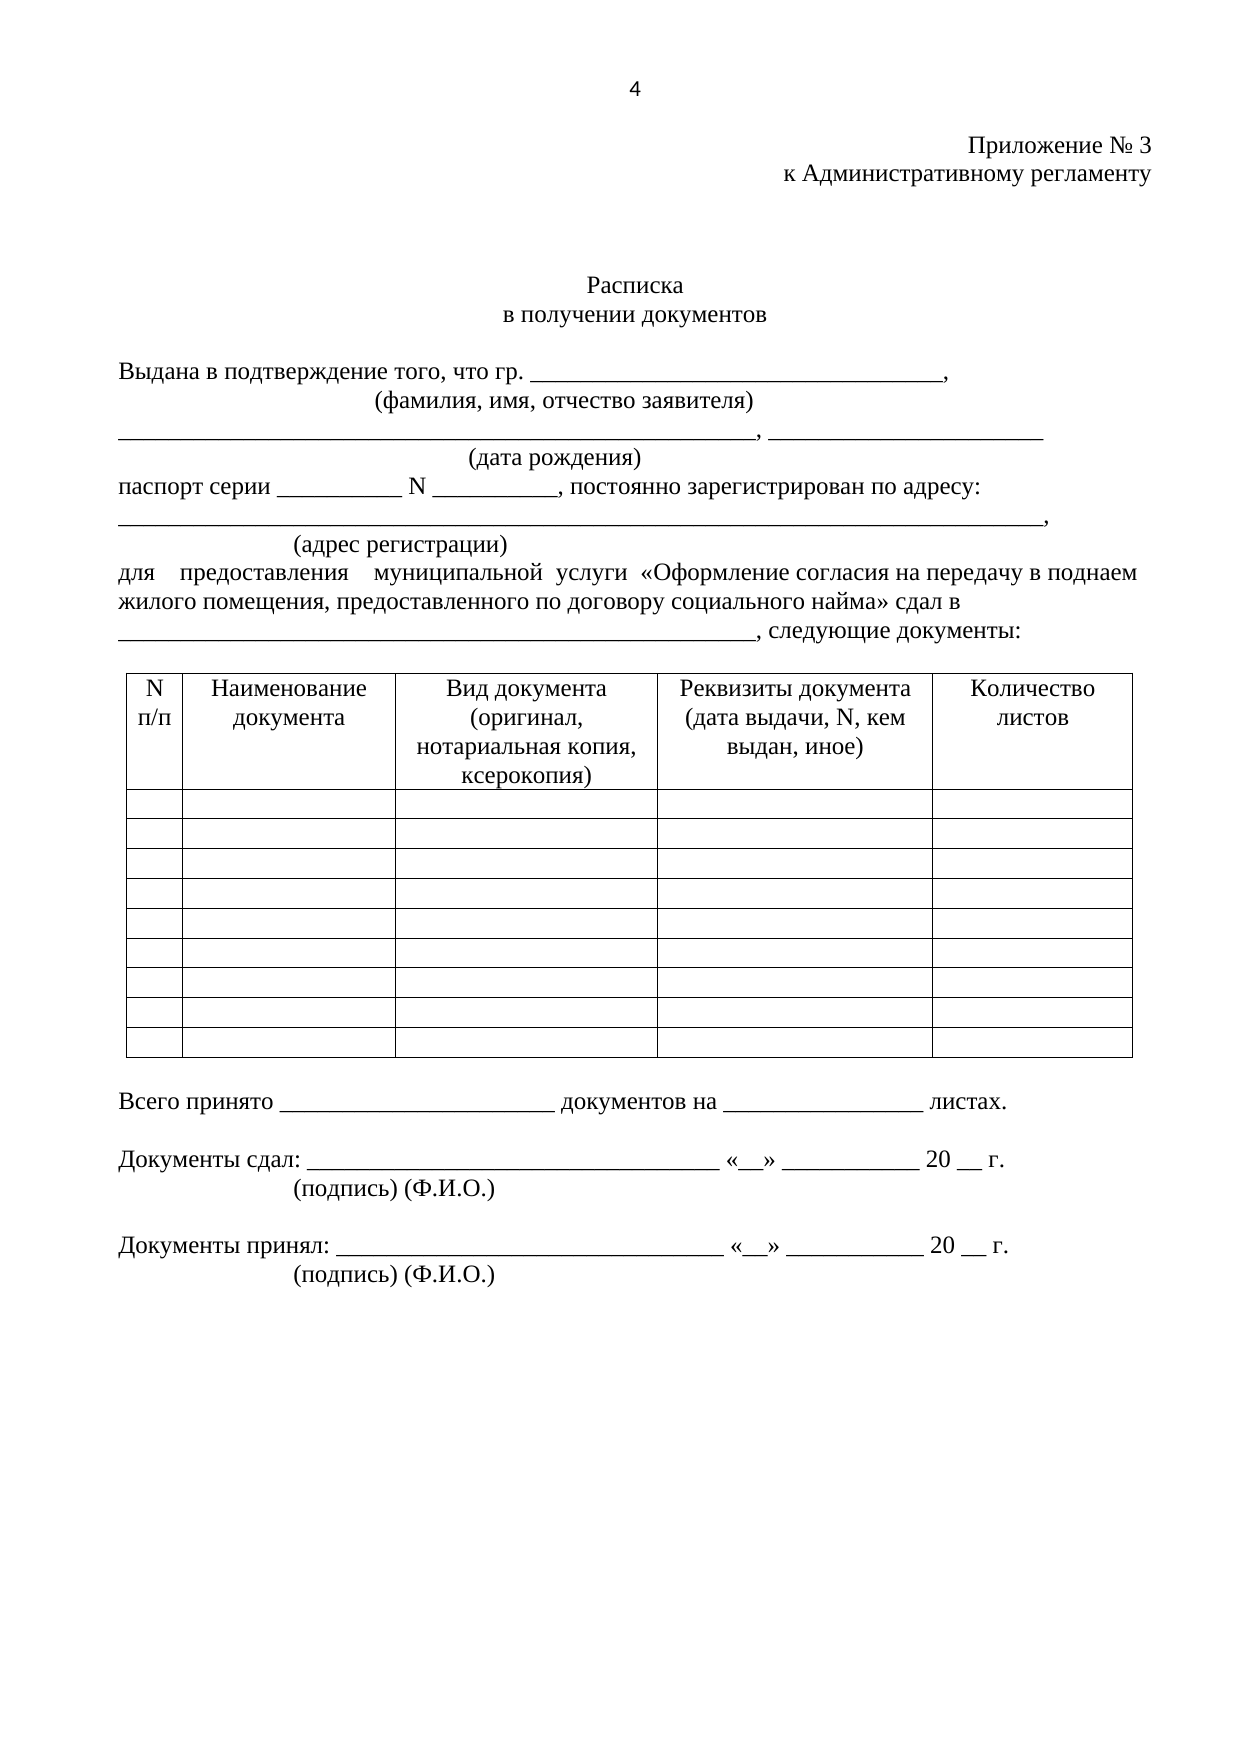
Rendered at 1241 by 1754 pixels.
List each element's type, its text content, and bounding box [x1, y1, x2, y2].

table_cell [658, 939, 932, 967]
table_header N п/п [127, 674, 182, 788]
table_cell [127, 998, 182, 1027]
table_cell [183, 909, 395, 937]
table_cell [396, 939, 657, 967]
text Приложение № 3 [118, 130, 1152, 158]
table_cell [127, 1028, 182, 1057]
text Документы принял: _______________________________ «__» ___________ 20 __ г. [118, 1230, 1152, 1259]
table_cell [933, 879, 1132, 908]
text Выдана в подтверждение того, что гр. _________________________________, [118, 356, 1152, 385]
text (подпись) (Ф.И.О.) [118, 1259, 1152, 1288]
table_header Наименование документа [183, 674, 395, 788]
text (подпись) (Ф.И.О.) [118, 1173, 1152, 1201]
table_cell [658, 790, 932, 818]
table_cell [127, 819, 182, 848]
table_cell [183, 1028, 395, 1057]
table_cell [183, 790, 395, 818]
table_cell [183, 939, 395, 967]
table_cell [127, 939, 182, 967]
text Документы сдал: _________________________________ «__» ___________ 20 __ г. [118, 1144, 1152, 1173]
text Расписка [118, 270, 1152, 299]
table_cell [396, 790, 657, 818]
table_cell [658, 819, 932, 848]
text (фамилия, имя, отчество заявителя) [118, 385, 1152, 414]
text Всего принято ______________________ документов на ________________ листах. [118, 1086, 1152, 1115]
table_cell [396, 998, 657, 1027]
table_cell [183, 968, 395, 997]
table_cell [396, 819, 657, 848]
table_cell [396, 1028, 657, 1057]
table_cell [933, 1028, 1132, 1057]
table_cell [658, 968, 932, 997]
table_header Количество листов [933, 674, 1132, 788]
table_cell [127, 849, 182, 878]
text (адрес регистрации) [118, 529, 1152, 557]
table_cell [183, 998, 395, 1027]
table_cell [658, 849, 932, 878]
table_header Вид документа (оригинал, нотариальная копия, ксерокопия) [396, 674, 657, 788]
table_cell [658, 1028, 932, 1057]
table_cell [658, 879, 932, 908]
table_cell [396, 909, 657, 937]
table_cell [127, 879, 182, 908]
table_cell [658, 998, 932, 1027]
text паспорт серии __________ N __________, постоянно зарегистрирован по адресу: [118, 471, 1152, 500]
table_cell [933, 998, 1132, 1027]
table_cell [396, 849, 657, 878]
table_cell [183, 879, 395, 908]
table_cell [183, 849, 395, 878]
text (дата рождения) [118, 442, 1152, 471]
table_cell [127, 968, 182, 997]
table_cell [127, 909, 182, 937]
text __________________________________________________________________________, [118, 500, 1152, 529]
table_cell [127, 790, 182, 818]
table_cell [396, 879, 657, 908]
table_cell [933, 849, 1132, 878]
table_cell [183, 819, 395, 848]
table_cell [658, 909, 932, 937]
text для предоставления муниципальной услуги «Оформление согласия на передачу в поднаем жилого помещения, предоставленного по договору социального найма» сдал в ___________________________________________________, следующие документы: [118, 557, 1152, 644]
text в получении документов [118, 299, 1152, 327]
table_cell [933, 968, 1132, 997]
table_header Реквизиты документа (дата выдачи, N, кем выдан, иное) [658, 674, 932, 788]
text ___________________________________________________, ______________________ [118, 414, 1152, 442]
table_cell [933, 819, 1132, 848]
table_cell [933, 790, 1132, 818]
table_cell [396, 968, 657, 997]
table_cell [933, 939, 1132, 967]
table_cell [933, 909, 1132, 937]
text к Административному регламенту [118, 158, 1152, 187]
